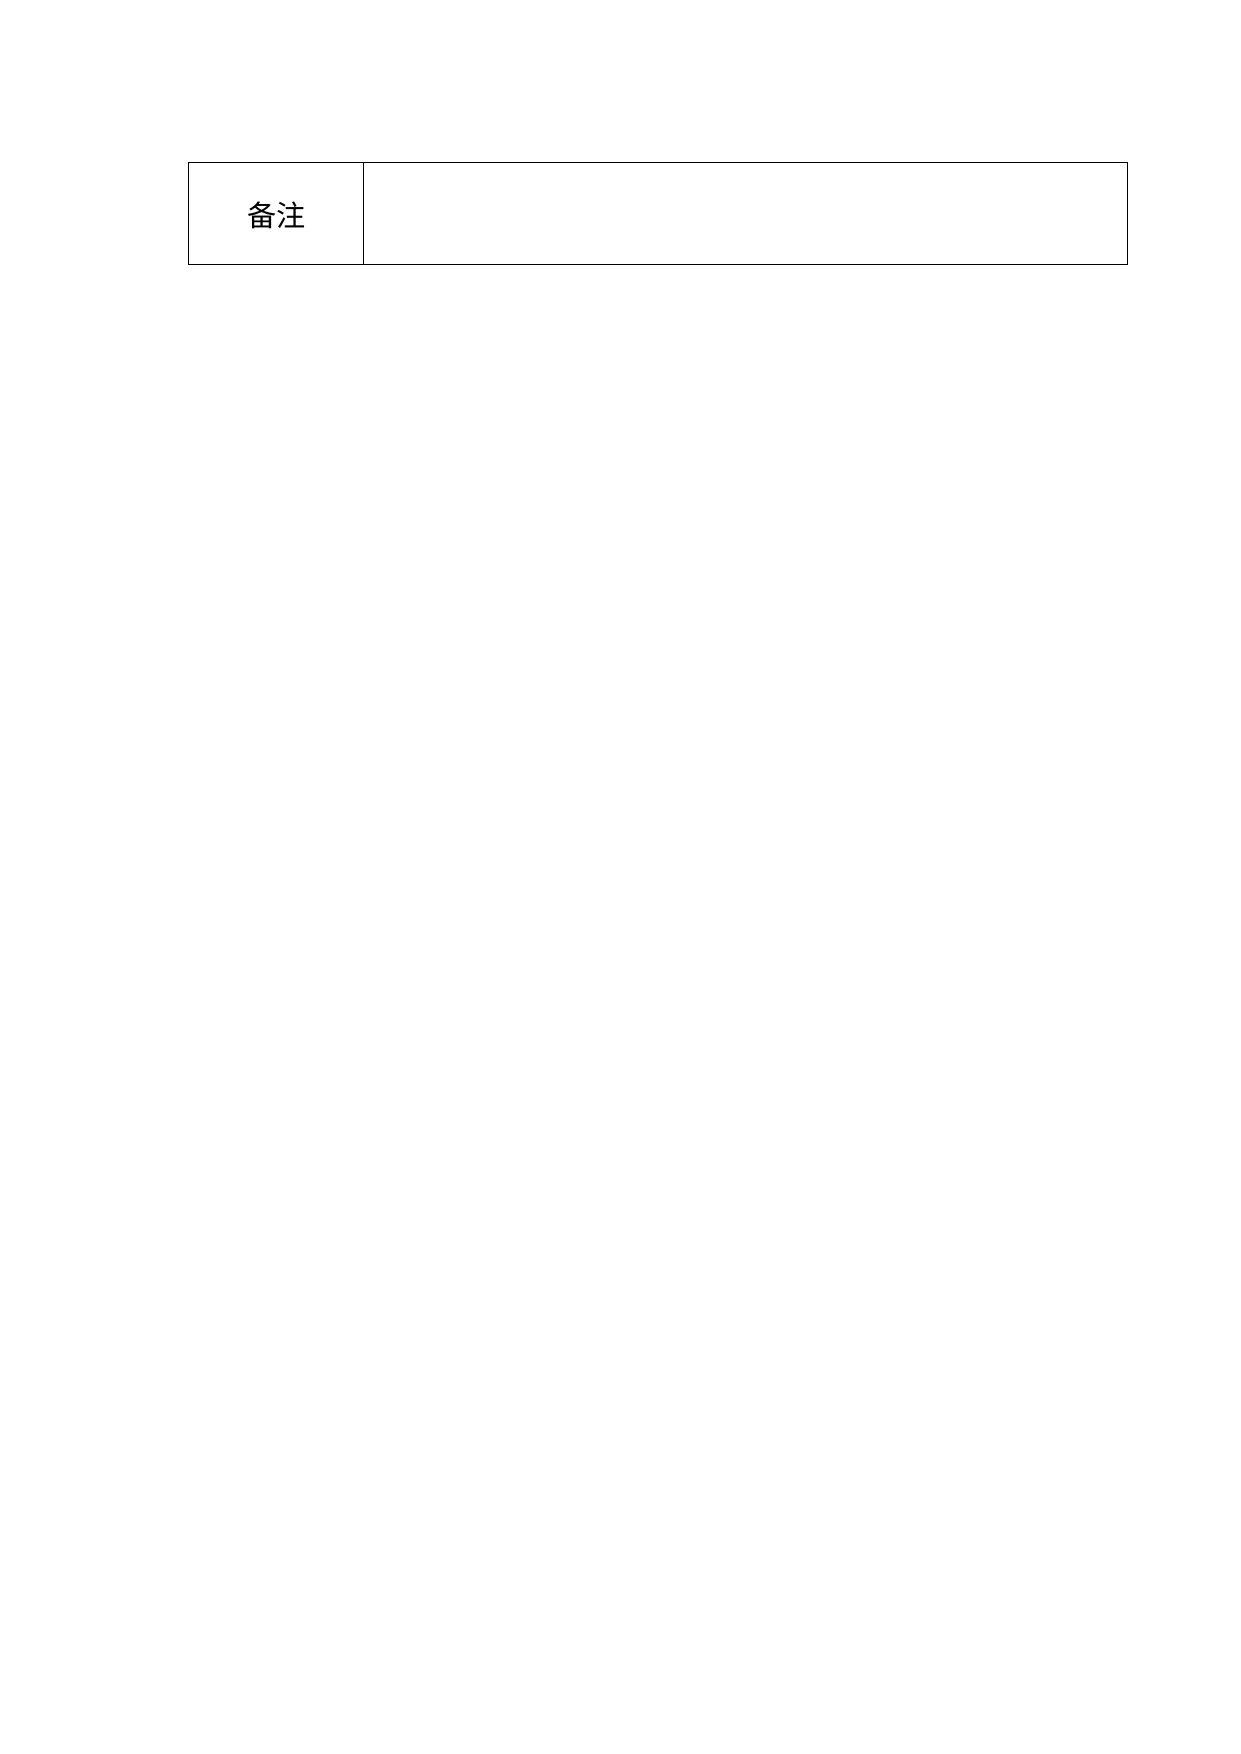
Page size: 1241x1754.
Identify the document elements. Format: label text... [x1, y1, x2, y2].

table_cell [364, 163, 1127, 264]
table_cell 备注 [189, 163, 363, 264]
